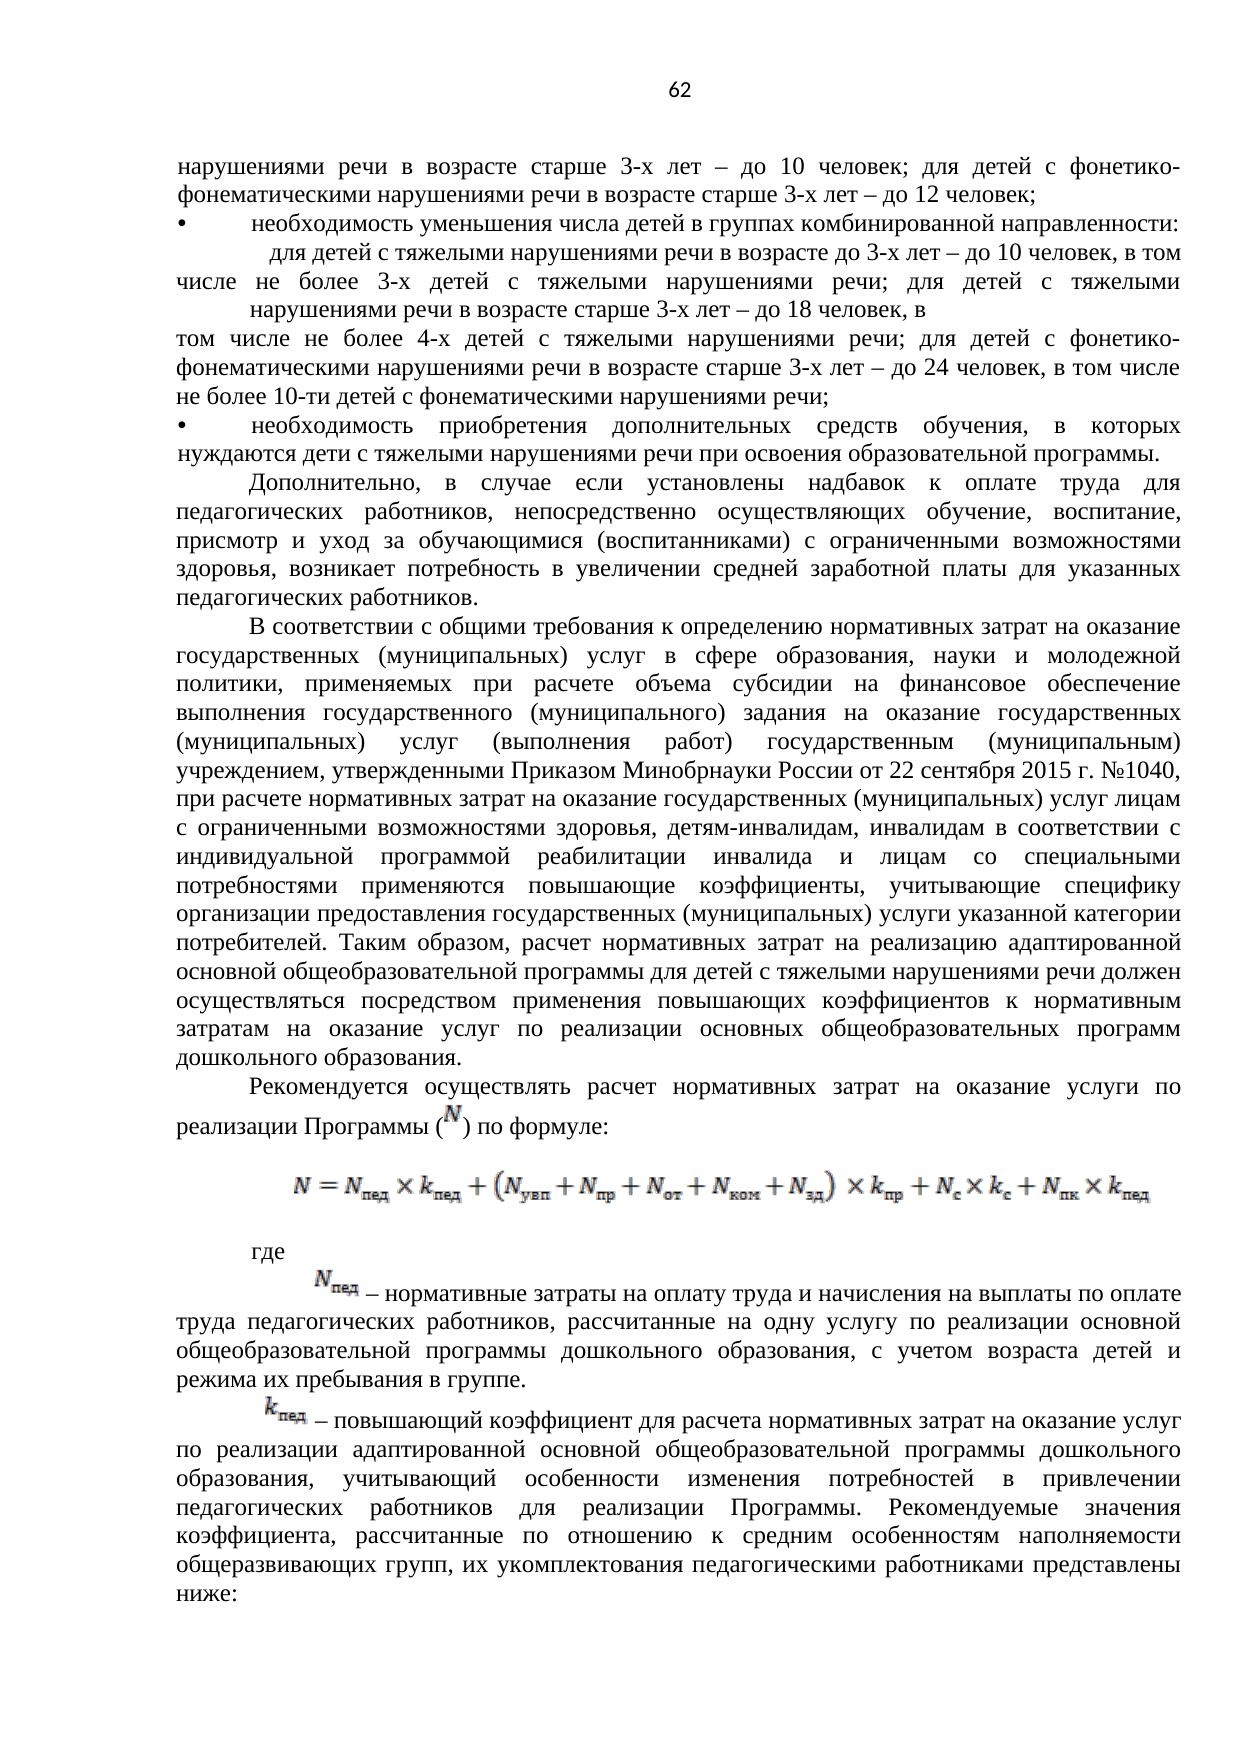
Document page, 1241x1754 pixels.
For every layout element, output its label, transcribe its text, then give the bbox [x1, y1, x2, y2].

text труда педагогических работников, рассчитанные на одну услугу по реализации основной общеобразовательной программы дошкольного образования, с учетом возраста детей и режима их пребывания в группе. [176, 1306, 1182, 1393]
text где [251, 1236, 1182, 1265]
list необходимость уменьшения числа детей в группах комбинированной направленности: [177, 208, 1182, 237]
text Дополнительно, в случае если установлены надбавок к оплате труда для педагогических работников, непосредственно осуществляющих обучение, воспитание, присмотр и уход за обучающимися (воспитанниками) с ограниченными возможностями здоровья, возникает потребность в увеличении средней заработной платы для указанных педагогических работников. [176, 467, 1182, 611]
text – повышающий коэффициент для расчета нормативных затрат на оказание услуг [177, 1393, 1182, 1434]
text по реализации адаптированной основной общеобразовательной программы дошкольного образования, учитывающий особенности изменения потребностей в привлечении педагогических работников для реализации Программы. Рекомендуемые значения коэффициента, рассчитанные по отношению к средним особенностям наполняемости общеразвивающих групп, их укомплектования педагогическими работниками представлены ниже: [176, 1434, 1182, 1607]
text В соответствии с общими требования к определению нормативных затрат на оказание государственных (муниципальных) услуг в сфере образования, науки и молодежной политики, применяемых при расчете объема субсидии на финансовое обеспечение выполнения государственного (муниципального) задания на оказание государственных (муниципальных) услуг (выполнения работ) государственным (муниципальным) учреждением, утвержденными Приказом Минобрнауки России от 22 сентября 2015 г. №1040, при расчете нормативных затрат на оказание государственных (муниципальных) услуг лицам с ограниченными возможностями здоровья, детям-инвалидам, инвалидам в соответствии с индивидуальной программой реабилитации инвалида и лицам со специальными потребностями применяются повышающие коэффициенты, учитывающие специфику организации предоставления государственных (муниципальных) услуги указанной категории потребителей. Таким образом, расчет нормативных затрат на реализацию адаптированной основной общеобразовательной программы для детей с тяжелыми нарушениями речи должен осуществляться посредством применения повышающих коэффициентов к нормативным затратам на оказание услуг по реализации основных общеобразовательных программ дошкольного образования. [176, 611, 1182, 1071]
picture [264, 1392, 309, 1429]
text том числе не более 4-х детей с тяжелыми нарушениями речи; для детей с фонетико-фонематическими нарушениями речи в возрасте старше 3-х лет – до 24 человек, в том числе не более 10-ти детей с фонематическими нарушениями речи; [176, 323, 1182, 409]
text числе не более 3-х детей с тяжелыми нарушениями речи; для детей с тяжелыми нарушениями речи в возрасте старше 3-х лет – до 18 человек, в [176, 266, 1182, 323]
picture [293, 1168, 1152, 1208]
picture [314, 1265, 360, 1301]
text – нормативные затраты на оплату труда и начисления на выплаты по оплате [177, 1265, 1182, 1306]
list необходимость приобретения дополнительных средств обучения, в которых нуждаются дети с тяжелыми нарушениями речи при освоения образовательной программы. [177, 409, 1182, 467]
text для детей с тяжелыми нарушениями речи в возрасте до 3-х лет – до 10 человек, в том [177, 237, 1182, 266]
text Рекомендуется осуществлять расчет нормативных затрат на оказание услуги по реализации Программы () по формуле: [176, 1071, 1182, 1139]
picture [443, 1099, 463, 1135]
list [177, 151, 1182, 208]
